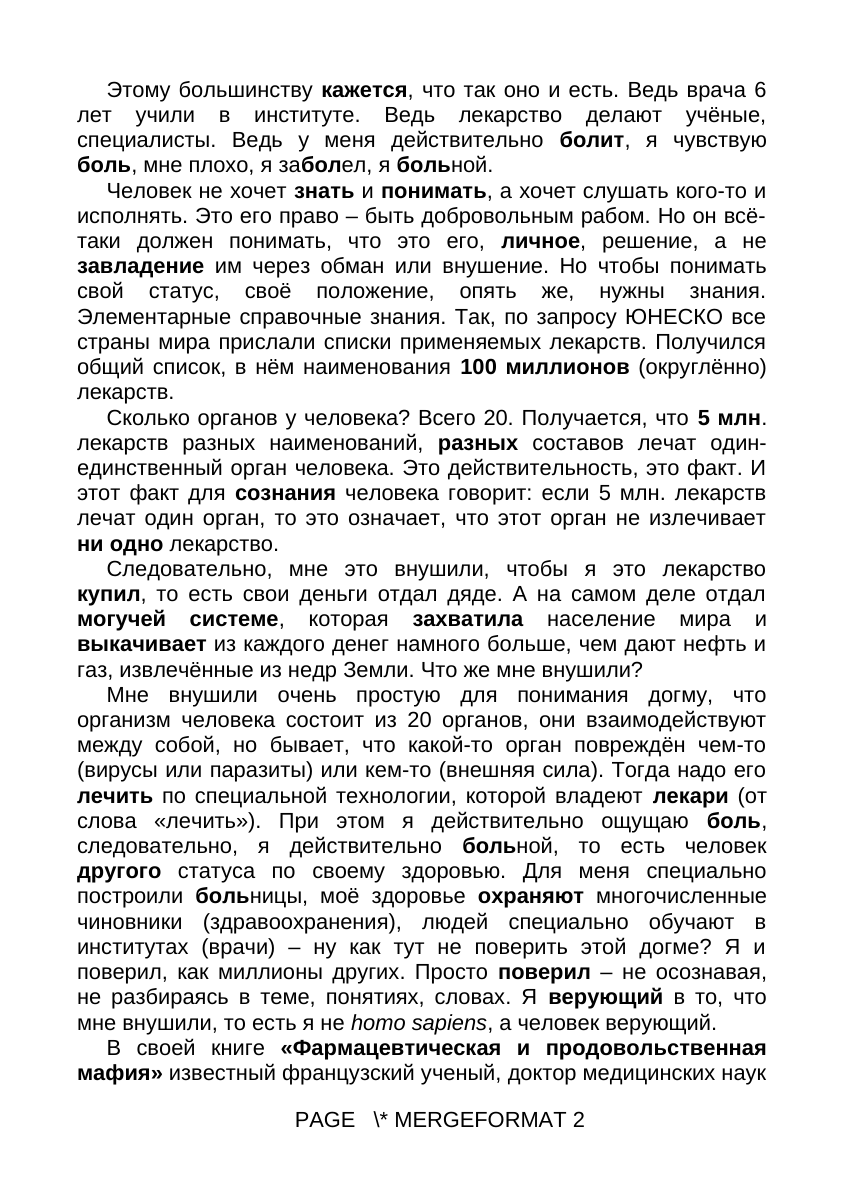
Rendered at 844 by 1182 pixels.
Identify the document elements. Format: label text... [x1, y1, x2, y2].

text Человек не хочет знать и понимать, а хочет слушать кого-то и исполнять. Это его право – быть добровольным рабом. Но он всё-таки должен понимать, что это его, личное, решение, а не завладение им через обман или внушение. Но чтобы понимать свой статус, своё положение, опять же, нужны знания. Элементарные справочные знания. Так, по запросу ЮНЕСКО все страны мира прислали списки применяемых лекарств. Получился общий список, в нём наименования 100 миллионов (округлённо) лекарств. [77, 178, 767, 404]
text Сколько органов у человека? Всего 20. Получается, что 5 млн. лекарств разных наименований, разных составов лечат один-единственный орган человека. Это действительность, это факт. И этот факт для сознания человека говорит: если 5 млн. лекарств лечат один орган, то это означает, что этот орган не излечивает ни одно лекарство. [77, 404, 767, 556]
text Этому большинству кажется, что так оно и есть. Ведь врача 6 лет учили в институте. Ведь лекарство делают учёные, специалисты. Ведь у меня действительно болит, я чувствую боль, мне плохо, я заболел, я больной. [77, 77, 767, 178]
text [77, 1035, 767, 1085]
text Следовательно, мне это внушили, чтобы я это лекарство купил, то есть свои деньги отдал дяде. А на самом деле отдал могучей системе, которая захватила население мира и выкачивает из каждого денег намного больше, чем дают нефть и газ, извлечённые из недр Земли. Что же мне внушили? [77, 556, 767, 682]
text Мне внушили очень простую для понимания догму, что организм человека состоит из 20 органов, они взаимодействуют между собой, но бывает, что какой-то орган повреждён чем-то (вирусы или паразиты) или кем-то (внешняя сила). Тогда надо его лечить по специальной технологии, которой владеют лекари (от слова «лечить»). При этом я действительно ощущаю боль, следовательно, я действительно больной, то есть человек другого статуса по своему здоровью. Для меня специально построили больницы, моё здоровье охраняют многочисленные чиновники (здравоохранения), людей специально обучают в институтах (врачи) – ну как тут не поверить этой догме? Я и поверил, как миллионы других. Просто поверил – не осознавая, не разбираясь в теме, понятиях, словах. Я верующий в то, что мне внушили, то есть я не homo sapiens, а человек верующий. [77, 682, 767, 1035]
